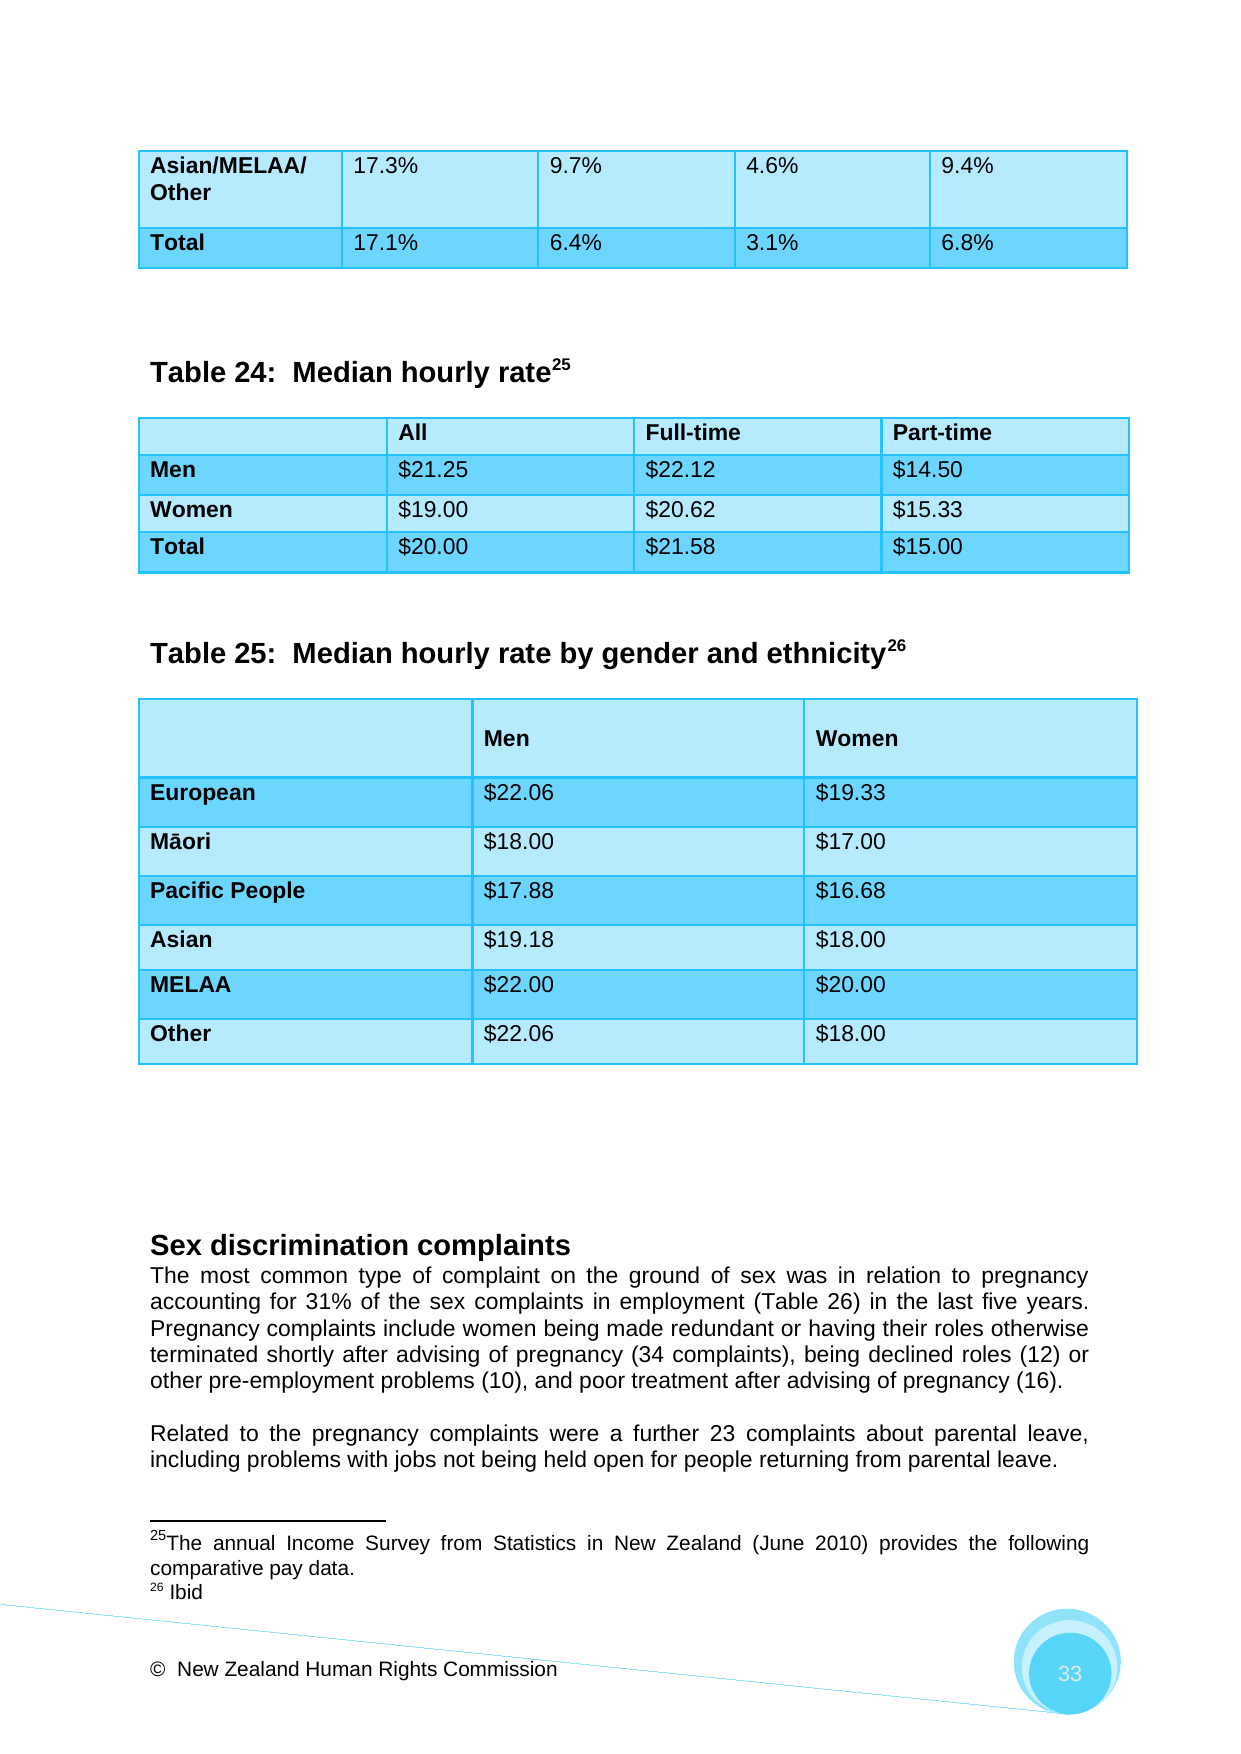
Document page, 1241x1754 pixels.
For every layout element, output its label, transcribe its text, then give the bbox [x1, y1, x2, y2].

table_cell Pacific People [140, 877, 471, 924]
table_cell $18.00 [805, 926, 1136, 969]
table_cell $17.88 [474, 877, 803, 924]
table_cell European [140, 779, 471, 826]
table_cell Total [140, 229, 341, 267]
table_header Full-time [635, 419, 880, 454]
table_cell 9.4% [931, 152, 1126, 227]
table_cell Asian [140, 926, 471, 969]
table_cell $22.06 [474, 779, 803, 826]
table_cell Men [140, 456, 386, 494]
text Sex discrimination complaints [150, 1228, 1090, 1262]
table_cell $16.68 [805, 877, 1136, 924]
table_cell $15.33 [883, 496, 1128, 531]
table_cell $20.00 [388, 533, 633, 571]
text Table 25: Median hourly rate by gender and ethnicity [150, 636, 1090, 669]
table_cell MELAA [140, 971, 471, 1018]
table_cell $21.25 [388, 456, 633, 494]
table_header Part-time [883, 419, 1128, 454]
text Table 24: Median hourly rate [150, 355, 1090, 388]
table_cell $14.50 [883, 456, 1128, 494]
table_cell $19.18 [474, 926, 803, 969]
table_cell 9.7% [539, 152, 734, 227]
table_cell Māori [140, 828, 471, 874]
table_header Women [805, 700, 1136, 776]
table_cell 17.3% [343, 152, 537, 227]
table_cell Total [140, 533, 386, 571]
table_cell $19.33 [805, 779, 1136, 826]
table_cell $17.00 [805, 828, 1136, 874]
text Related to the pregnancy complaints were a further 23 complaints about parental leave, including problems with jobs not being held open for people returning from parental leave. [150, 1420, 1090, 1473]
table_cell Women [140, 496, 386, 531]
table_cell Other [140, 1020, 471, 1063]
table_cell 17.1% [343, 229, 537, 267]
table_cell $18.00 [474, 828, 803, 874]
table_cell 6.8% [931, 229, 1126, 267]
table_cell 6.4% [539, 229, 734, 267]
table_cell $18.00 [805, 1020, 1136, 1063]
text The most common type of complaint on the ground of sex was in relation to pregnancy accounting for 31% of the sex complaints in employment (Table 26) in the last five years. Pregnancy complaints include women being made redundant or having their roles otherwise terminated shortly after advising of pregnancy (34 complaints), being declined roles (12) or other pre-employment problems (10), and poor treatment after advising of pregnancy (16). [150, 1262, 1090, 1394]
table_cell $20.00 [805, 971, 1136, 1018]
table_header [140, 419, 386, 454]
table_cell $22.12 [635, 456, 880, 494]
table_header [140, 700, 471, 776]
table_cell $15.00 [883, 533, 1128, 571]
table_header All [388, 419, 633, 454]
table_cell $22.06 [474, 1020, 803, 1063]
table_cell Asian/MELAA/ Other [140, 152, 341, 227]
table_cell $20.62 [635, 496, 880, 531]
table_cell $21.58 [635, 533, 880, 571]
table_cell $22.00 [474, 971, 803, 1018]
table_cell 4.6% [736, 152, 929, 227]
table_header Men [474, 700, 803, 776]
table_cell 3.1% [736, 229, 929, 267]
table_cell $19.00 [388, 496, 633, 531]
